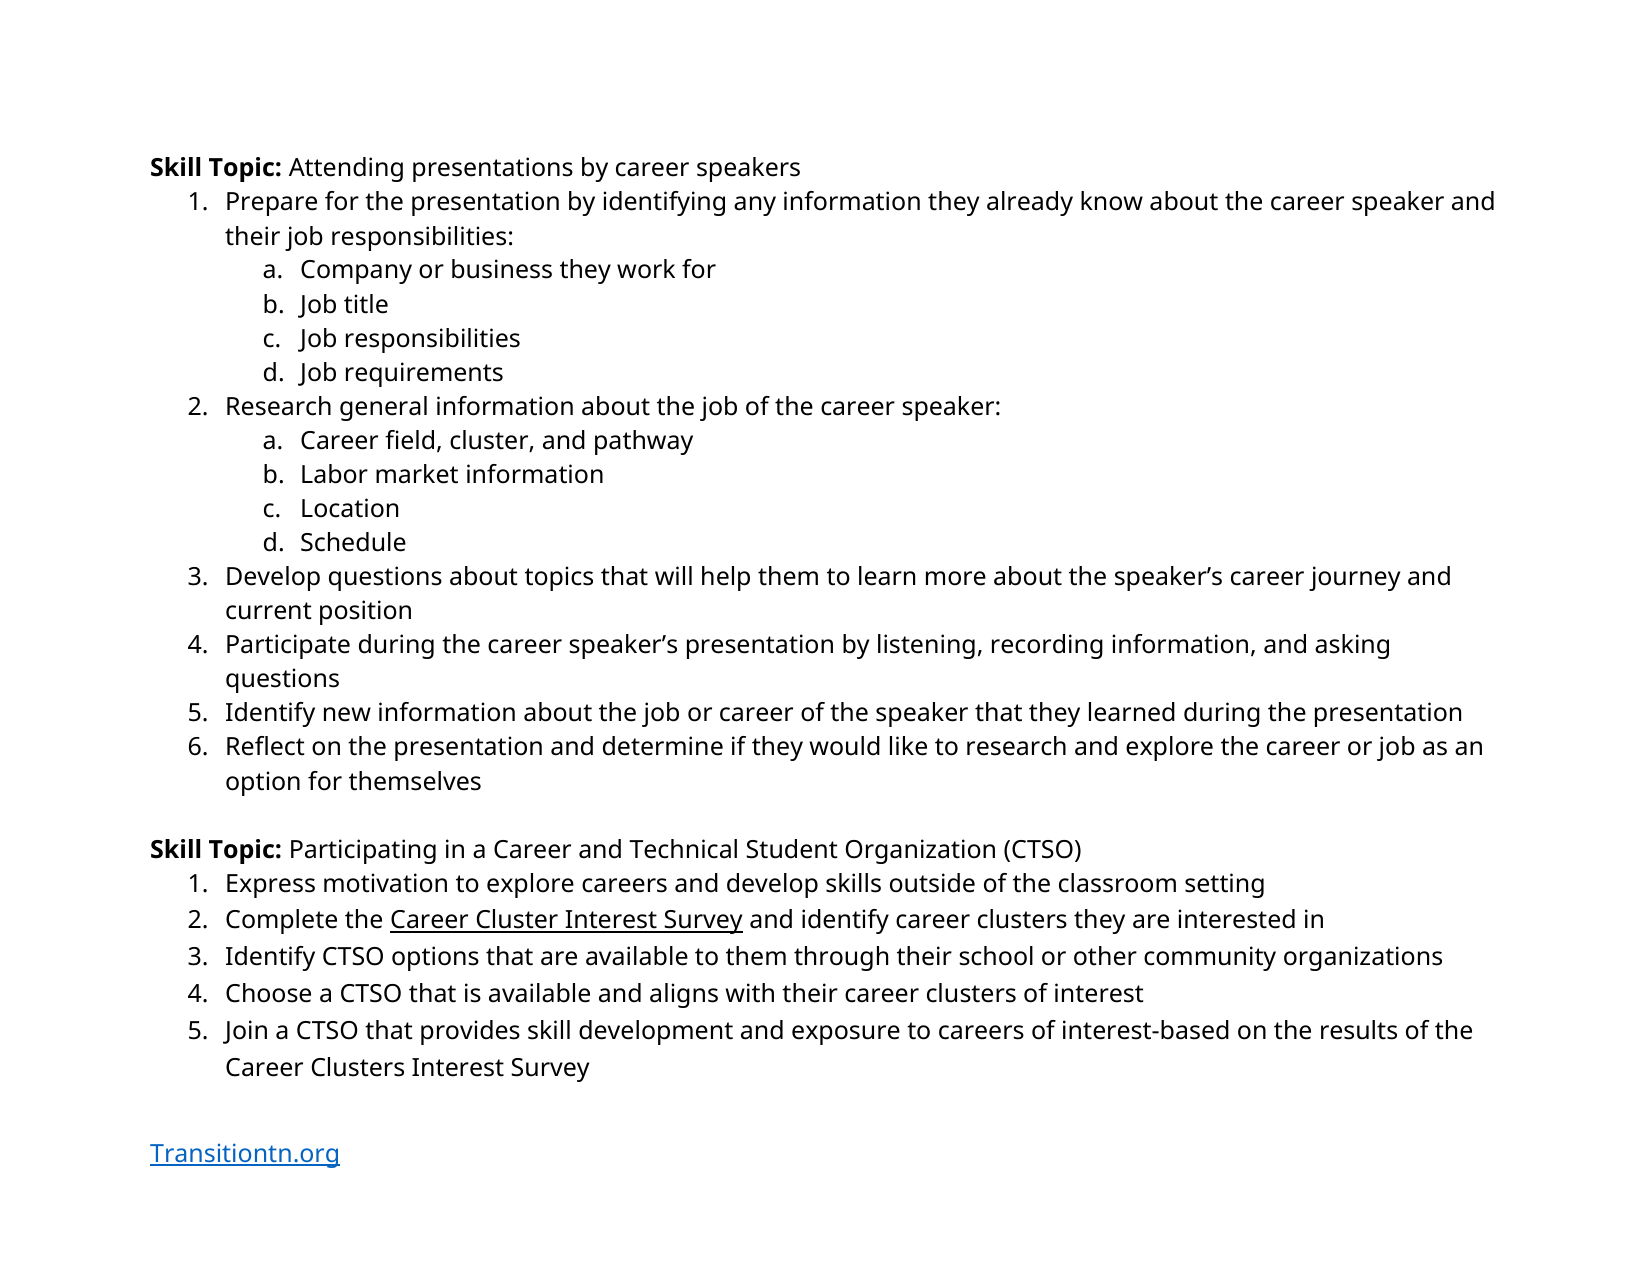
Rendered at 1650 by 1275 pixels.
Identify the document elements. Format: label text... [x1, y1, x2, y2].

list Job title [262, 286, 1500, 320]
list Identify new information about the job or career of the speaker that they learned during the presentation [187, 695, 1500, 729]
list Career field, cluster, and pathway [262, 422, 1500, 457]
list Reflect on the presentation and determine if they would like to research and explore the career or job as an option for themselves [187, 729, 1500, 797]
list Prepare for the presentation by identifying any information they already know about the career speaker and their job responsibilities: [187, 184, 1500, 252]
list Research general information about the job of the career speaker: [187, 388, 1500, 422]
list Schedule [262, 525, 1500, 559]
list Complete the Career Cluster Interest Survey and identify career clusters they are interested in [187, 902, 1500, 936]
list Company or business they work for [262, 252, 1500, 286]
list Identify CTSO options that are available to them through their school or other community organizations [187, 939, 1500, 973]
text Skill Topic: Participating in a Career and Technical Student Organization (CTSO) [150, 831, 1500, 865]
list Job responsibilities [262, 320, 1500, 354]
text Skill Topic: Attending presentations by career speakers [150, 150, 1500, 184]
list Choose a CTSO that is available and aligns with their career clusters of interest [187, 976, 1500, 1010]
list Job requirements [262, 354, 1500, 388]
list Express motivation to explore careers and develop skills outside of the classroom setting [187, 865, 1500, 899]
list Labor market information [262, 457, 1500, 491]
list Location [262, 491, 1500, 525]
list Join a CTSO that provides skill development and exposure to careers of interest-based on the results of the Career Clusters Interest Survey [187, 1012, 1500, 1083]
list Participate during the career speaker’s presentation by listening, recording information, and asking questions [187, 627, 1500, 695]
list Develop questions about topics that will help them to learn more about the speaker’s career journey and current position [187, 559, 1500, 627]
